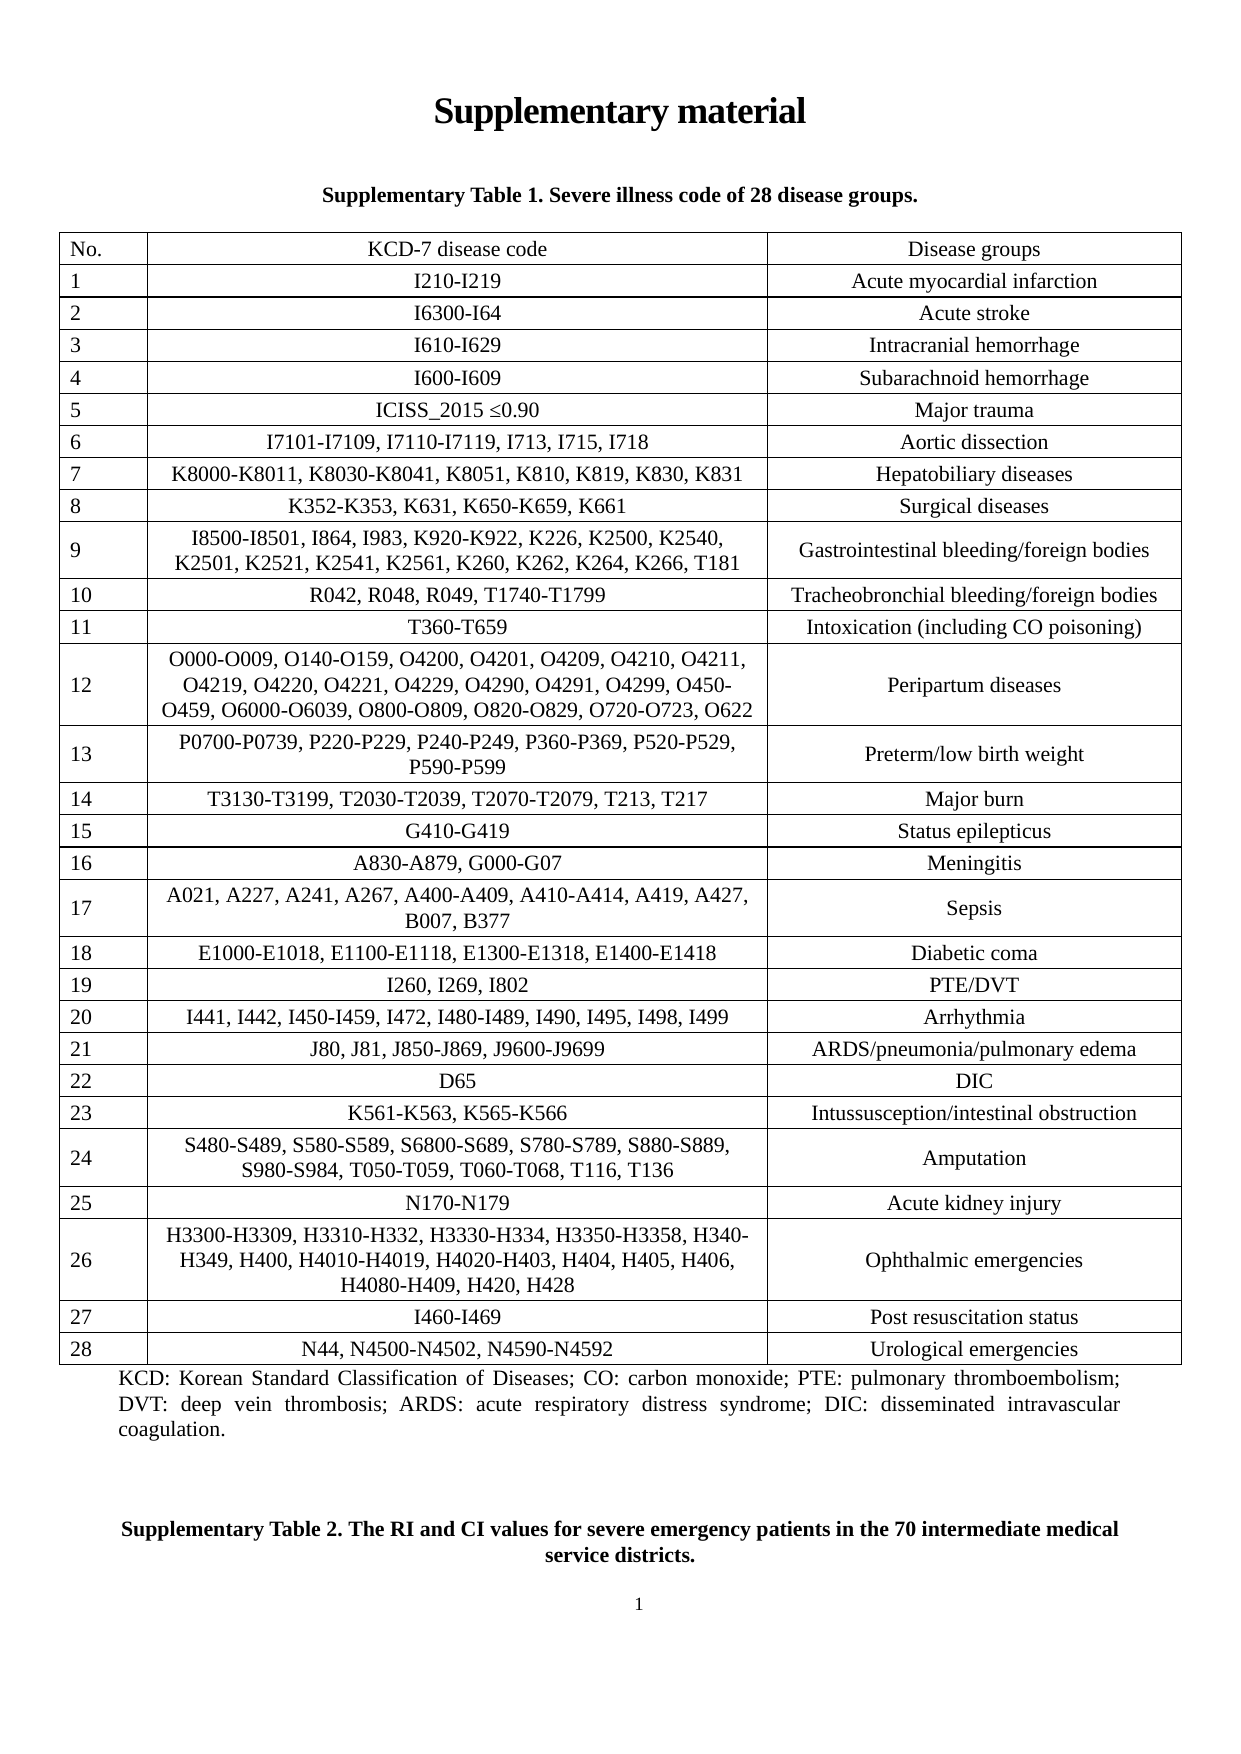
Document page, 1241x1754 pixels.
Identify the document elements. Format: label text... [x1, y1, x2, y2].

table_cell Acute myocardial infarction [768, 265, 1181, 296]
table_cell 8 [60, 490, 147, 521]
table_cell I7101-I7109, I7110-I7119, I713, I715, I718 [148, 426, 767, 457]
table_cell 11 [60, 611, 147, 642]
table_cell Intoxication (including CO poisoning) [768, 611, 1181, 642]
table_cell PTE/DVT [768, 969, 1181, 1000]
table_cell Aortic dissection [768, 426, 1181, 457]
table_cell Peripartum diseases [768, 644, 1181, 725]
table_cell Tracheobronchial bleeding/foreign bodies [768, 579, 1181, 610]
table_cell A021, A227, A241, A267, A400-A409, A410-A414, A419, A427, B007, B377 [148, 880, 767, 936]
table_cell Post resuscitation status [768, 1301, 1181, 1332]
table_cell Arrhythmia [768, 1001, 1181, 1032]
table_cell K561-K563, K565-K566 [148, 1097, 767, 1128]
table_cell ICISS_2015 ≤0.90 [148, 394, 767, 425]
table_cell S480-S489, S580-S589, S6800-S689, S780-S789, S880-S889, S980-S984, T050-T059, T060-T068, T116, T136 [148, 1129, 767, 1186]
table_cell T3130-T3199, T2030-T2039, T2070-T2079, T213, T217 [148, 783, 767, 814]
table_cell I6300-I64 [148, 298, 767, 328]
table_header Disease groups [768, 233, 1181, 264]
table_cell Diabetic coma [768, 937, 1181, 968]
table_cell Meningitis [768, 848, 1181, 878]
table_cell 21 [60, 1033, 147, 1064]
table_cell N170-N179 [148, 1187, 767, 1218]
table_cell Amputation [768, 1129, 1181, 1186]
table_cell Status epilepticus [768, 815, 1181, 846]
table_cell I441, I442, I450-I459, I472, I480-I489, I490, I495, I498, I499 [148, 1001, 767, 1032]
table_cell Urological emergencies [768, 1333, 1181, 1364]
table_cell 9 [60, 522, 147, 578]
table_cell ARDS/pneumonia/pulmonary edema [768, 1033, 1181, 1064]
table_cell G410-G419 [148, 815, 767, 846]
table_cell I460-I469 [148, 1301, 767, 1332]
table_cell 17 [60, 880, 147, 936]
table_cell K352-K353, K631, K650-K659, K661 [148, 490, 767, 521]
table_cell Ophthalmic emergencies [768, 1219, 1181, 1300]
table_cell 27 [60, 1301, 147, 1332]
text Supplementary Table 2. The RI and CI values for severe emergency patients in the 70 intermediate medical service districts. [118, 1516, 1122, 1567]
table_cell 15 [60, 815, 147, 846]
table_cell 5 [60, 394, 147, 425]
table_cell 22 [60, 1065, 147, 1096]
table_cell K8000-K8011, K8030-K8041, K8051, K810, K819, K830, K831 [148, 458, 767, 489]
table_cell 23 [60, 1097, 147, 1128]
table_cell R042, R048, R049, T1740-T1799 [148, 579, 767, 610]
table_cell DIC [768, 1065, 1181, 1096]
table_cell 14 [60, 783, 147, 814]
table_cell E1000-E1018, E1100-E1118, E1300-E1318, E1400-E1418 [148, 937, 767, 968]
table_cell I610-I629 [148, 330, 767, 361]
table_cell 16 [60, 848, 147, 878]
table_cell 2 [60, 298, 147, 328]
table_cell Preterm/low birth weight [768, 726, 1181, 782]
text KCD: Korean Standard Classification of Diseases; CO: carbon monoxide; PTE: pulmonary thromboembolism; DVT: deep vein thrombosis; ARDS: acute respiratory distress syndrome; DIC: disseminated intravascular coagulation. [118, 1365, 1122, 1441]
table_cell 19 [60, 969, 147, 1000]
table_cell 18 [60, 937, 147, 968]
table_cell 3 [60, 330, 147, 361]
table_cell Acute kidney injury [768, 1187, 1181, 1218]
table_cell I260, I269, I802 [148, 969, 767, 1000]
table_header KCD-7 disease code [148, 233, 767, 264]
table_cell Major trauma [768, 394, 1181, 425]
text Supplementary Table 1. Severe illness code of 28 disease groups. [118, 182, 1122, 207]
table_cell 20 [60, 1001, 147, 1032]
table_cell Surgical diseases [768, 490, 1181, 521]
table_cell Sepsis [768, 880, 1181, 936]
table_cell Intracranial hemorrhage [768, 330, 1181, 361]
table_cell 10 [60, 579, 147, 610]
table_cell I8500-I8501, I864, I983, K920-K922, K226, K2500, K2540, K2501, K2521, K2541, K2561, K260, K262, K264, K266, T181 [148, 522, 767, 578]
table_cell 4 [60, 362, 147, 393]
text Supplementary material [118, 89, 1122, 132]
table_cell H3300-H3309, H3310-H332, H3330-H334, H3350-H3358, H340-H349, H400, H4010-H4019, H4020-H403, H404, H405, H406, H4080-H409, H420, H428 [148, 1219, 767, 1300]
table_cell Major burn [768, 783, 1181, 814]
table_cell A830-A879, G000-G07 [148, 848, 767, 878]
table_cell Acute stroke [768, 298, 1181, 328]
table_cell 1 [60, 265, 147, 296]
table_cell N44, N4500-N4502, N4590-N4592 [148, 1333, 767, 1364]
table_cell Intussusception/intestinal obstruction [768, 1097, 1181, 1128]
table_cell I600-I609 [148, 362, 767, 393]
table_header No. [60, 233, 147, 264]
table_cell 12 [60, 644, 147, 725]
table_cell 25 [60, 1187, 147, 1218]
table_cell 7 [60, 458, 147, 489]
table_cell O000-O009, O140-O159, O4200, O4201, O4209, O4210, O4211, O4219, O4220, O4221, O4229, O4290, O4291, O4299, O450-O459, O6000-O6039, O800-O809, O820-O829, O720-O723, O622 [148, 644, 767, 725]
table_cell P0700-P0739, P220-P229, P240-P249, P360-P369, P520-P529, P590-P599 [148, 726, 767, 782]
table_cell Gastrointestinal bleeding/foreign bodies [768, 522, 1181, 578]
table_cell T360-T659 [148, 611, 767, 642]
table_cell 13 [60, 726, 147, 782]
table_cell Hepatobiliary diseases [768, 458, 1181, 489]
table_cell I210-I219 [148, 265, 767, 296]
table_cell 6 [60, 426, 147, 457]
table_cell 24 [60, 1129, 147, 1186]
table_cell 26 [60, 1219, 147, 1300]
table_cell J80, J81, J850-J869, J9600-J9699 [148, 1033, 767, 1064]
table_cell D65 [148, 1065, 767, 1096]
table_cell 28 [60, 1333, 147, 1364]
table_cell Subarachnoid hemorrhage [768, 362, 1181, 393]
